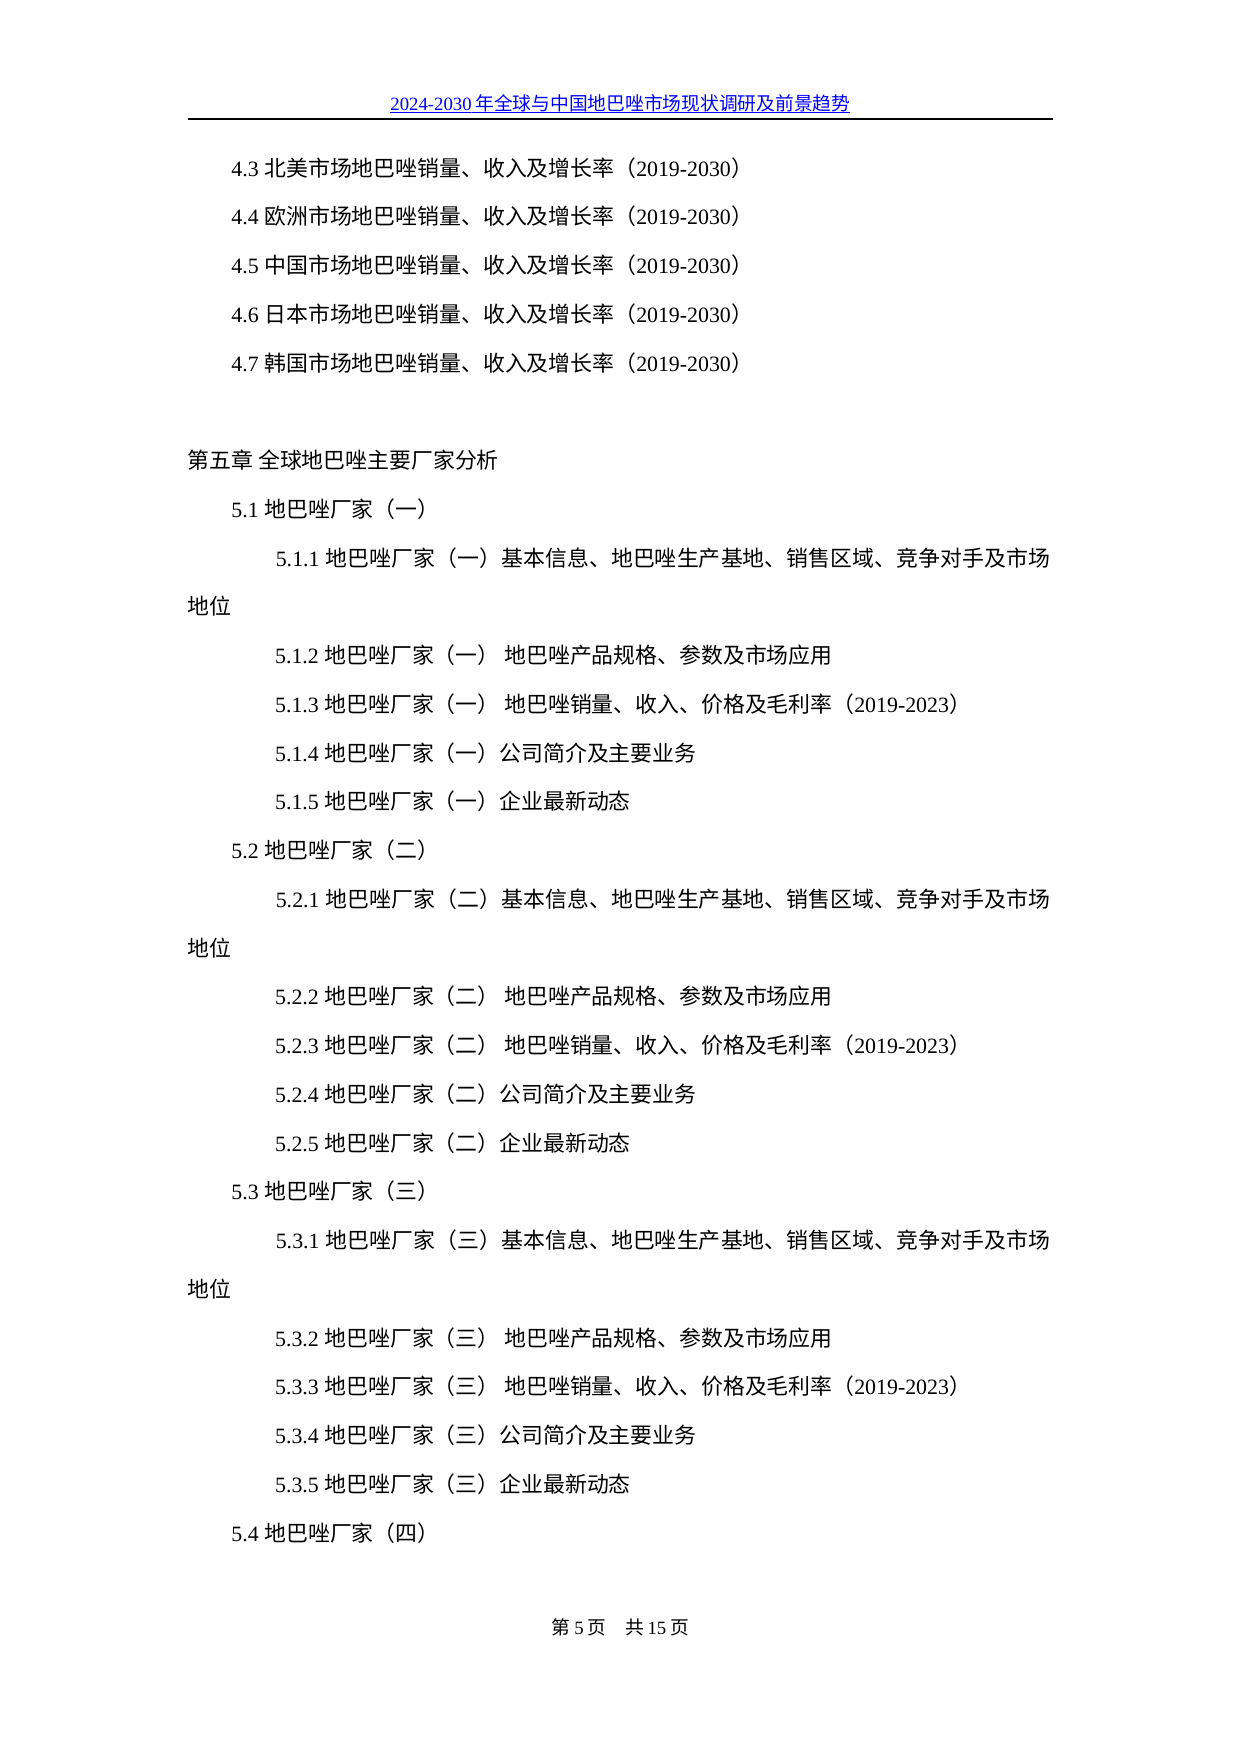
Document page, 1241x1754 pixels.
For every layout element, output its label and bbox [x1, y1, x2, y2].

text [187, 150, 1053, 1548]
